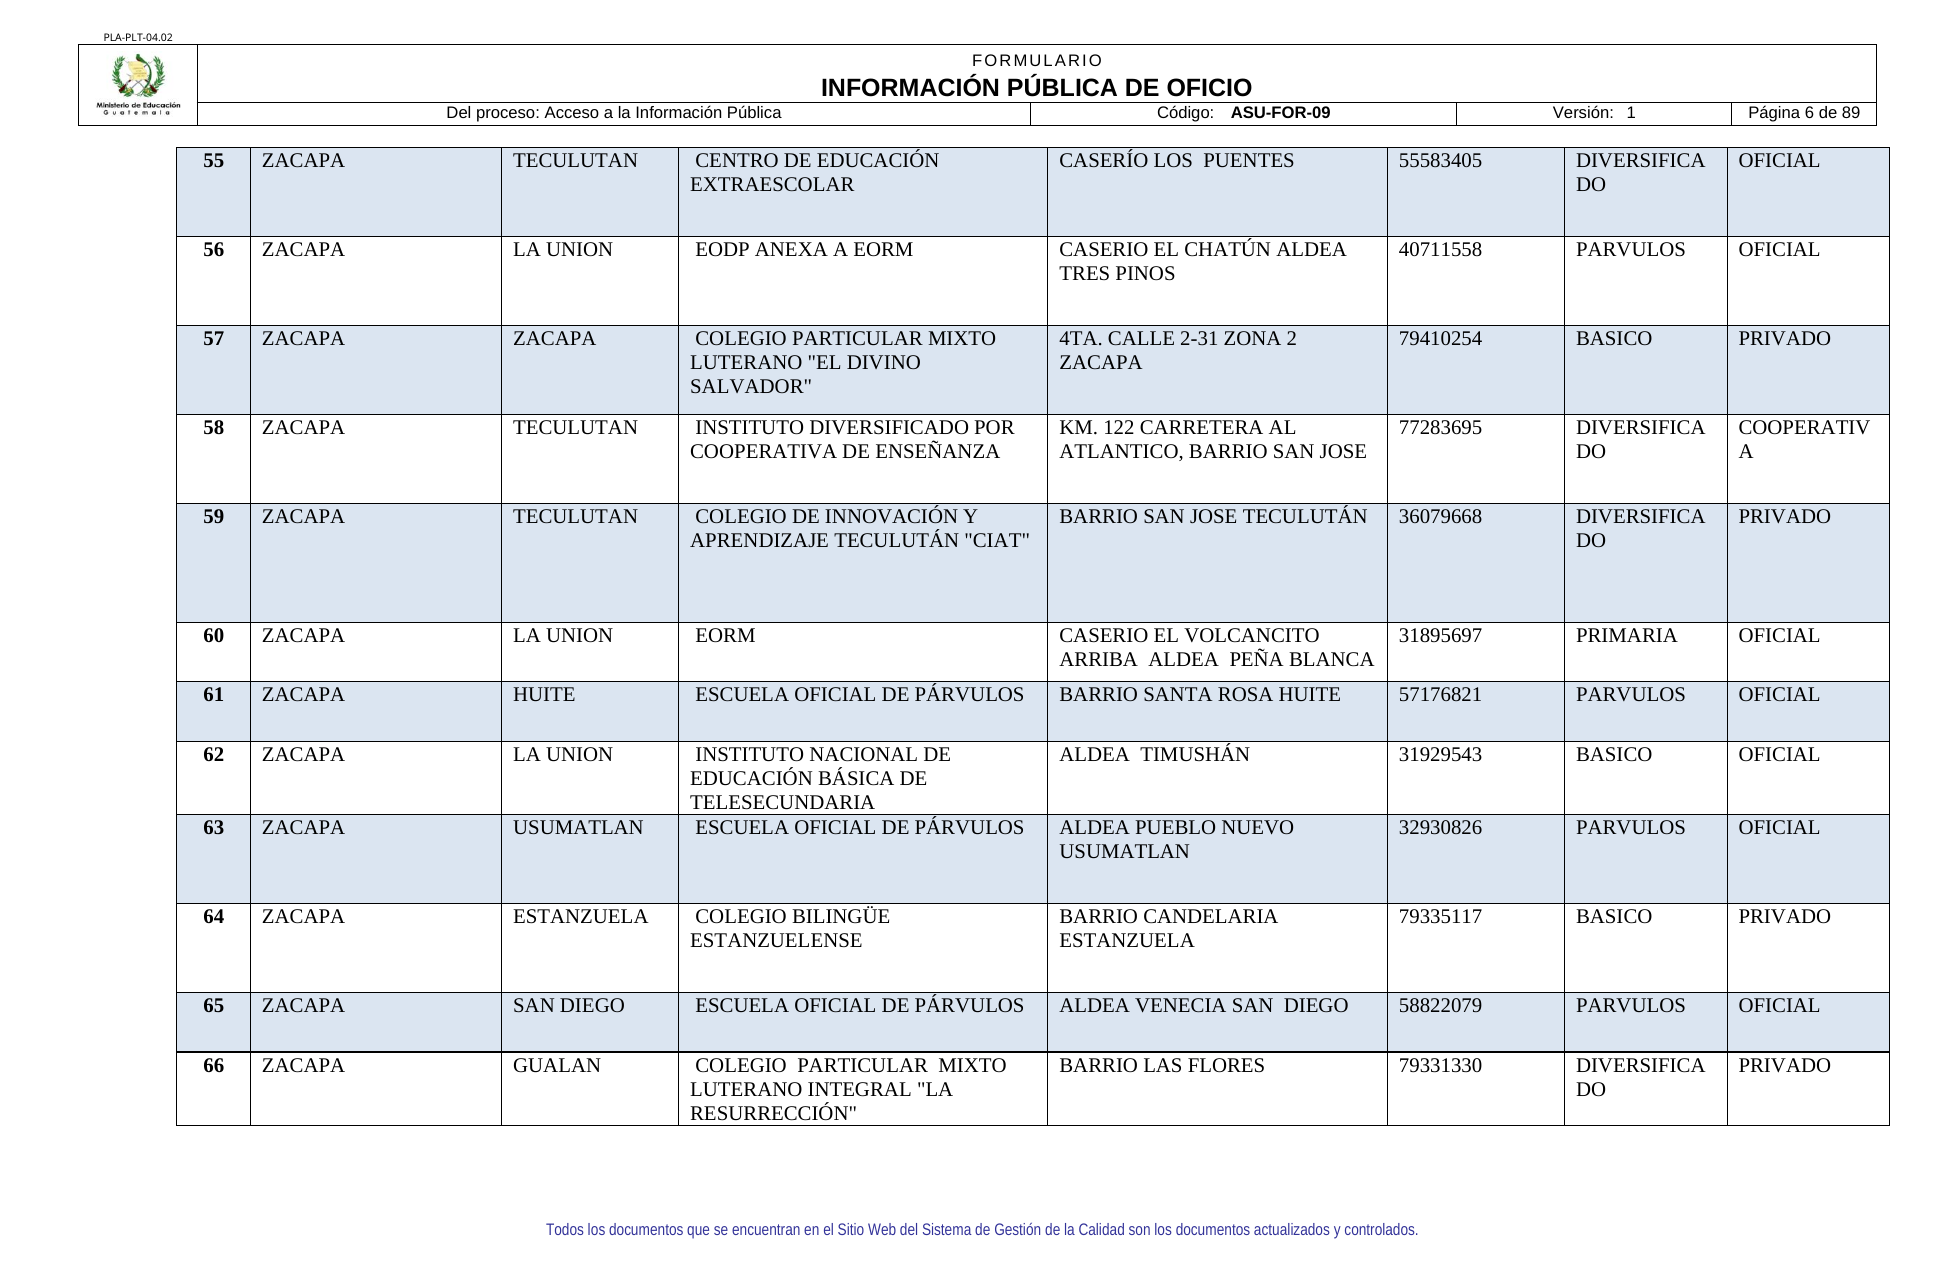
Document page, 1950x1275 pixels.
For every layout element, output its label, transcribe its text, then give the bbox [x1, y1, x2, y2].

table_cell OFICIAL [1728, 993, 1889, 1051]
table_cell ESCUELA OFICIAL DE PÁRVULOS [679, 682, 1047, 741]
table_cell 77283695 [1388, 415, 1564, 503]
table_cell ZACAPA [251, 682, 501, 741]
table_cell ZACAPA [251, 904, 501, 992]
table_cell GUALAN [502, 1053, 678, 1125]
table_cell OFICIAL [1728, 623, 1889, 681]
table_cell TECULUTAN [502, 148, 678, 236]
table_cell DIVERSIFICADO [1565, 415, 1727, 503]
table_cell 36079668 [1388, 504, 1564, 622]
table_cell 31929543 [1388, 742, 1564, 814]
table_cell 79331330 [1388, 1053, 1564, 1125]
table_cell ZACAPA [251, 415, 501, 503]
table_cell 58822079 [1388, 993, 1564, 1051]
table_cell 62 [177, 742, 250, 814]
table_cell OFICIAL [1728, 815, 1889, 903]
table_cell COLEGIO PARTICULAR MIXTO LUTERANO "EL DIVINO SALVADOR" [679, 326, 1047, 414]
table_cell EODP ANEXA A EORM [679, 237, 1047, 325]
table_cell COOPERATIVA [1728, 415, 1889, 503]
table_cell 61 [177, 682, 250, 741]
table_cell ZACAPA [251, 504, 501, 622]
table_cell 58 [177, 415, 250, 503]
table_cell PRIMARIA [1565, 623, 1727, 681]
table_cell OFICIAL [1728, 742, 1889, 814]
table_cell USUMATLAN [502, 815, 678, 903]
table_cell BASICO [1565, 326, 1727, 414]
table_cell BARRIO CANDELARIA ESTANZUELA [1048, 904, 1387, 992]
table_cell ALDEA VENECIA SAN DIEGO [1048, 993, 1387, 1051]
table_cell 55 [177, 148, 250, 236]
table_cell 32930826 [1388, 815, 1564, 903]
table_cell PARVULOS [1565, 993, 1727, 1051]
table_cell ZACAPA [251, 237, 501, 325]
table_cell 57 [177, 326, 250, 414]
table_cell BARRIO SAN JOSE TECULUTÁN [1048, 504, 1387, 622]
table_cell ALDEA TIMUSHÁN [1048, 742, 1387, 814]
table_cell INSTITUTO DIVERSIFICADO POR COOPERATIVA DE ENSEÑANZA [679, 415, 1047, 503]
table_cell COLEGIO BILINGÜE ESTANZUELENSE [679, 904, 1047, 992]
table_cell 64 [177, 904, 250, 992]
table_cell PARVULOS [1565, 815, 1727, 903]
table_cell OFICIAL [1728, 682, 1889, 741]
table_cell 60 [177, 623, 250, 681]
table_cell 79335117 [1388, 904, 1564, 992]
table_cell HUITE [502, 682, 678, 741]
table_cell 63 [177, 815, 250, 903]
table_cell 55583405 [1388, 148, 1564, 236]
table_cell ZACAPA [251, 993, 501, 1051]
table_cell BASICO [1565, 904, 1727, 992]
table_cell EORM [679, 623, 1047, 681]
table_cell 79410254 [1388, 326, 1564, 414]
table_cell ZACAPA [251, 815, 501, 903]
table_cell LA UNION [502, 742, 678, 814]
table_cell INSTITUTO NACIONAL DE EDUCACIÓN BÁSICA DE TELESECUNDARIA [679, 742, 1047, 814]
table_cell 57176821 [1388, 682, 1564, 741]
table_cell LA UNION [502, 623, 678, 681]
table_cell PARVULOS [1565, 237, 1727, 325]
table_cell DIVERSIFICADO [1565, 148, 1727, 236]
table_cell ZACAPA [251, 1053, 501, 1125]
table_cell 40711558 [1388, 237, 1564, 325]
table_cell 4TA. CALLE 2-31 ZONA 2 ZACAPA [1048, 326, 1387, 414]
table_cell PRIVADO [1728, 904, 1889, 992]
table_cell ZACAPA [251, 623, 501, 681]
table_cell ZACAPA [502, 326, 678, 414]
table_cell ESCUELA OFICIAL DE PÁRVULOS [679, 993, 1047, 1051]
table_cell ESTANZUELA [502, 904, 678, 992]
table_cell COLEGIO PARTICULAR MIXTO LUTERANO INTEGRAL "LA RESURRECCIÓN" [679, 1053, 1047, 1125]
table_cell BARRIO LAS FLORES [1048, 1053, 1387, 1125]
table_cell SAN DIEGO [502, 993, 678, 1051]
table_cell BARRIO SANTA ROSA HUITE [1048, 682, 1387, 741]
table_cell PRIVADO [1728, 504, 1889, 622]
table_cell 65 [177, 993, 250, 1051]
table_cell OFICIAL [1728, 148, 1889, 236]
table_cell KM. 122 CARRETERA AL ATLANTICO, BARRIO SAN JOSE [1048, 415, 1387, 503]
picture [95, 51, 181, 117]
table_cell CASERIO EL CHATÚN ALDEA TRES PINOS [1048, 237, 1387, 325]
table_cell DIVERSIFICADO [1565, 504, 1727, 622]
table_cell 31895697 [1388, 623, 1564, 681]
table_cell PARVULOS [1565, 682, 1727, 741]
table_cell CASERÍO LOS PUENTES [1048, 148, 1387, 236]
table_cell BASICO [1565, 742, 1727, 814]
table_cell ZACAPA [251, 326, 501, 414]
table_cell COLEGIO DE INNOVACIÓN Y APRENDIZAJE TECULUTÁN "CIAT" [679, 504, 1047, 622]
table_cell PRIVADO [1728, 1053, 1889, 1125]
table_cell ALDEA PUEBLO NUEVO USUMATLAN [1048, 815, 1387, 903]
table_cell 66 [177, 1053, 250, 1125]
table_cell OFICIAL [1728, 237, 1889, 325]
table_cell ZACAPA [251, 742, 501, 814]
table_cell CENTRO DE EDUCACIÓN EXTRAESCOLAR [679, 148, 1047, 236]
table_cell TECULUTAN [502, 415, 678, 503]
table_cell ESCUELA OFICIAL DE PÁRVULOS [679, 815, 1047, 903]
table_cell ZACAPA [251, 148, 501, 236]
table_cell CASERIO EL VOLCANCITO ARRIBA ALDEA PEÑA BLANCA [1048, 623, 1387, 681]
table_cell 59 [177, 504, 250, 622]
table_cell DIVERSIFICADO [1565, 1053, 1727, 1125]
table_cell LA UNION [502, 237, 678, 325]
table_cell TECULUTAN [502, 504, 678, 622]
table_cell 56 [177, 237, 250, 325]
table_cell PRIVADO [1728, 326, 1889, 414]
